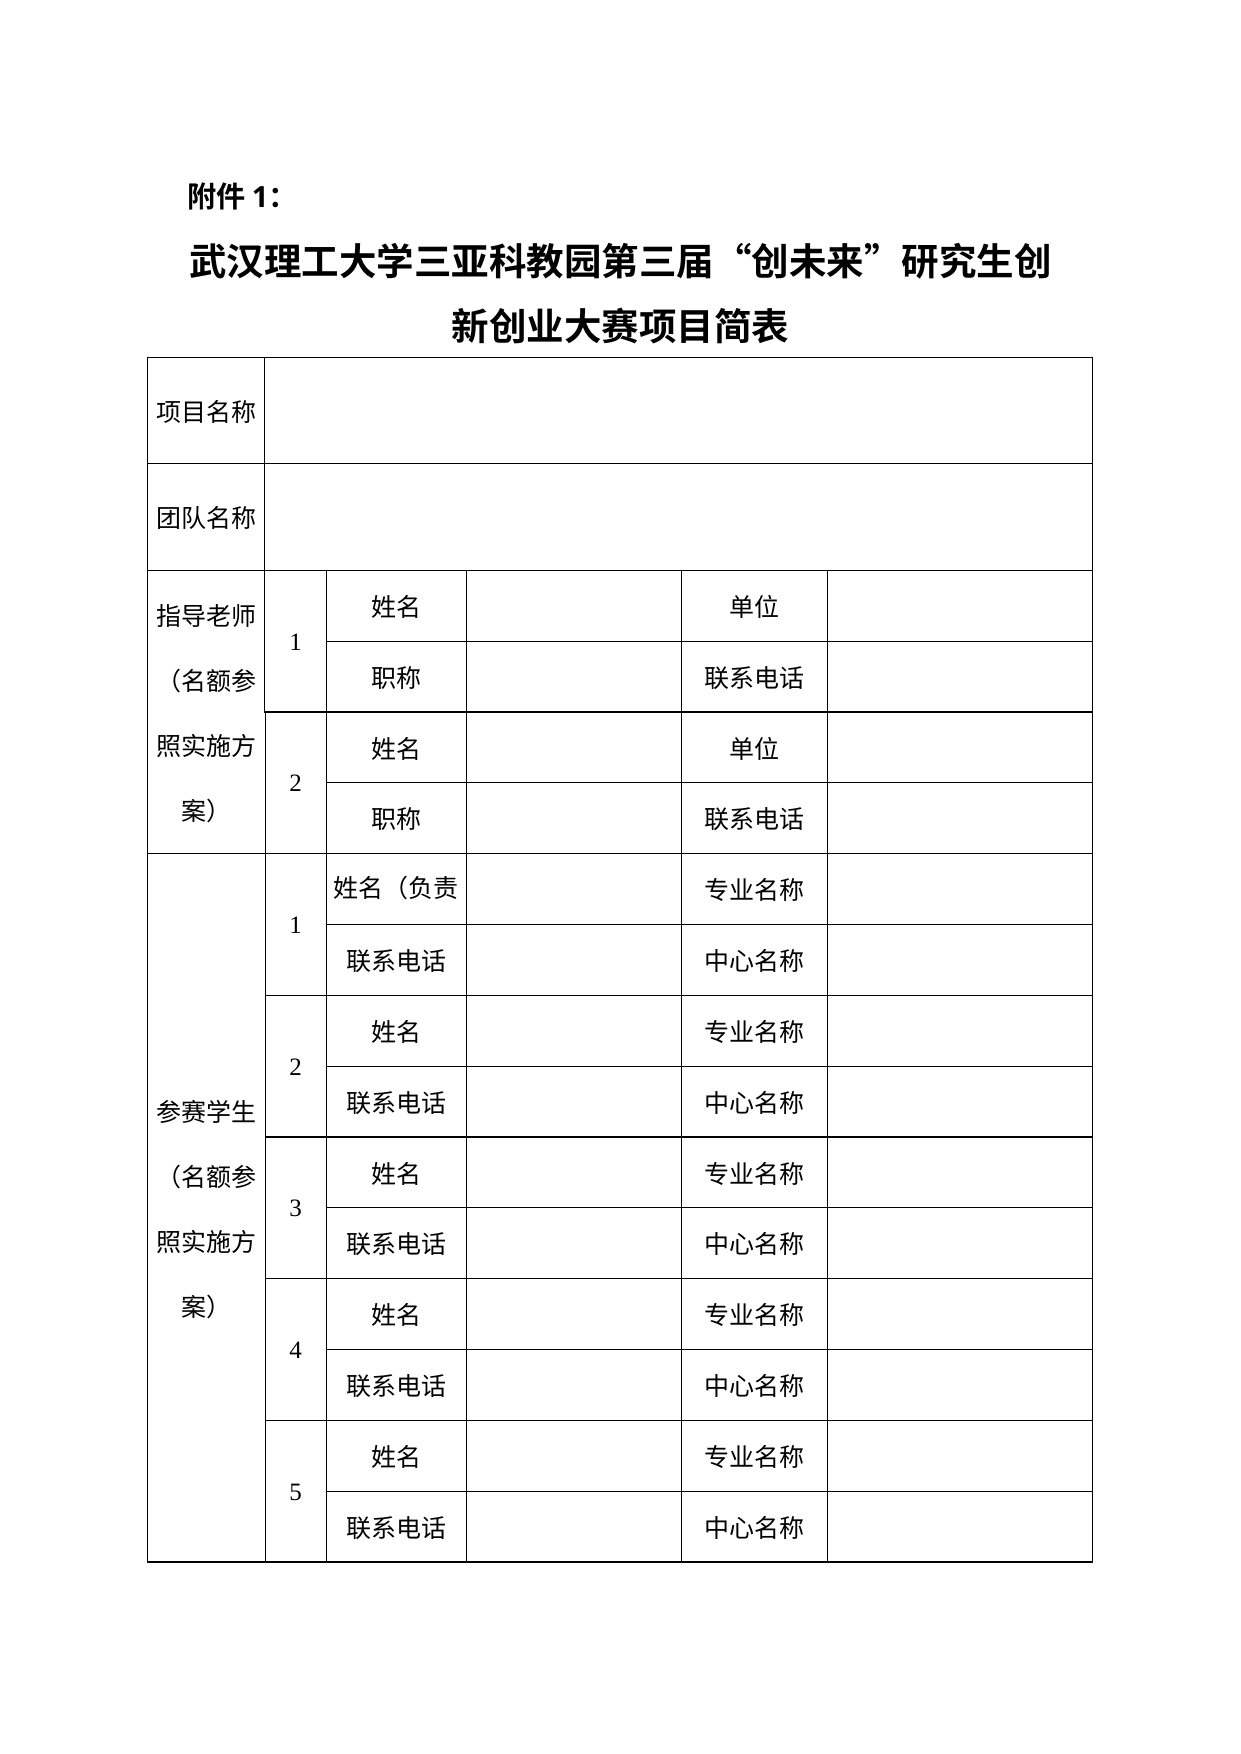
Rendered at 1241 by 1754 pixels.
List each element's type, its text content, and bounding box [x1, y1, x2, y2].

table_cell [467, 854, 681, 924]
table_cell [828, 1138, 1092, 1207]
table_cell 姓名（负责人） [327, 854, 466, 924]
table_cell 中心名称 [682, 1492, 827, 1561]
table_cell 单位 [682, 571, 827, 641]
table_cell 联系电话 [327, 1208, 466, 1278]
table_cell 联系电话 [327, 1350, 466, 1420]
table_cell 专业名称 [682, 1138, 827, 1207]
table_cell 参赛学生 （名额参照实施方案） [148, 854, 265, 1561]
table_cell 专业名称 [682, 854, 827, 924]
table_cell 1 [266, 854, 326, 995]
table_cell 2 [266, 996, 326, 1136]
table_cell 5 [266, 1421, 326, 1561]
table_cell 专业名称 [682, 1421, 827, 1491]
table_cell 联系电话 [682, 783, 827, 853]
table_cell 职称 [327, 642, 466, 711]
table_cell 联系电话 [327, 1067, 466, 1136]
table_cell 姓名 [327, 571, 466, 641]
table_cell 2 [266, 713, 326, 853]
table_cell 联系电话 [682, 642, 827, 711]
table_cell [828, 1350, 1092, 1420]
table_cell 姓名 [327, 1279, 466, 1349]
table_cell [467, 1492, 681, 1561]
table_cell [467, 1208, 681, 1278]
table_cell [828, 783, 1092, 853]
table_cell [467, 996, 681, 1066]
text 附件1： [187, 162, 1053, 227]
table_cell [467, 1138, 681, 1207]
table_cell 单位 [682, 713, 827, 782]
table_cell [467, 1350, 681, 1420]
table_cell 4 [266, 1279, 326, 1420]
table_cell 职称 [327, 783, 466, 853]
table_cell 3 [266, 1138, 326, 1278]
table_cell [828, 1067, 1092, 1136]
table_cell [265, 464, 1092, 570]
table_cell [828, 571, 1092, 641]
table_cell [828, 1492, 1092, 1561]
table_cell 中心名称 [682, 925, 827, 995]
table_header [265, 358, 1092, 463]
table_cell [828, 1421, 1092, 1491]
text 武汉理工大学三亚科教园第三届“创未来”研究生创新创业大赛项目简表 [187, 227, 1053, 357]
table_cell [828, 854, 1092, 924]
table_cell [467, 1421, 681, 1491]
table_cell 姓名 [327, 1421, 466, 1491]
table_cell 姓名 [327, 996, 466, 1066]
table_cell 指导老师 （名额参照实施方案） [148, 571, 265, 853]
table_cell 姓名 [327, 1138, 466, 1207]
table_cell [828, 925, 1092, 995]
table_cell [467, 783, 681, 853]
table_cell [828, 1208, 1092, 1278]
table_cell [828, 996, 1092, 1066]
table_cell [828, 713, 1092, 782]
table_cell 联系电话 [327, 1492, 466, 1561]
table_cell 中心名称 [682, 1067, 827, 1136]
table_cell 中心名称 [682, 1208, 827, 1278]
table_cell 专业名称 [682, 996, 827, 1066]
table_cell 1 [265, 571, 326, 711]
table_cell 团队名称 [148, 464, 264, 570]
table_cell [467, 571, 681, 641]
table_cell [467, 1067, 681, 1136]
table_header 项目名称 [148, 358, 264, 463]
table_cell [467, 1279, 681, 1349]
table_cell 专业名称 [682, 1279, 827, 1349]
table_cell [467, 925, 681, 995]
table_cell 联系电话 [327, 925, 466, 995]
table_cell [828, 1279, 1092, 1349]
table_cell 姓名 [327, 713, 466, 782]
table_cell 中心名称 [682, 1350, 827, 1420]
table_cell [828, 642, 1092, 711]
table_cell [467, 713, 681, 782]
table_cell [467, 642, 681, 711]
